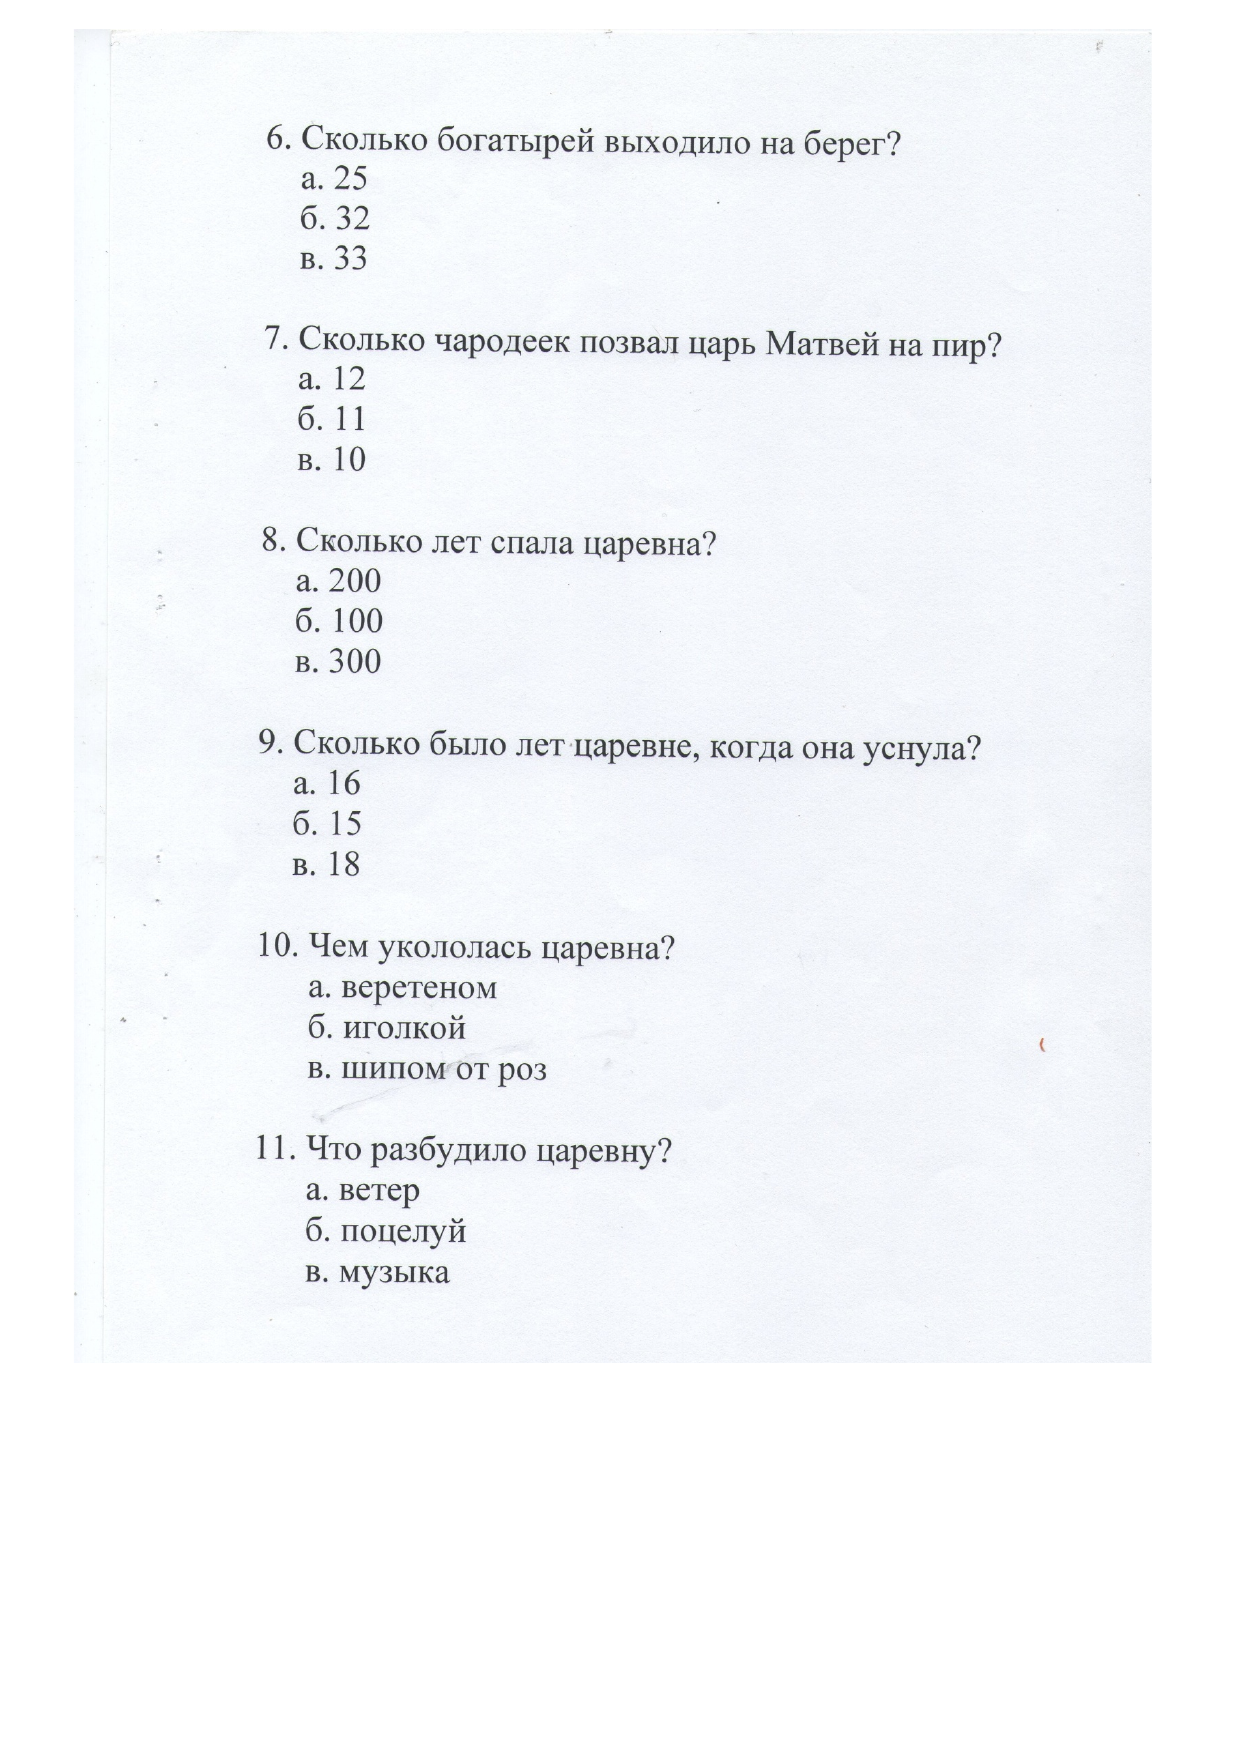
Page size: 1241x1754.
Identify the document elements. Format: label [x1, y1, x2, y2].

picture [73, 29, 1152, 1363]
